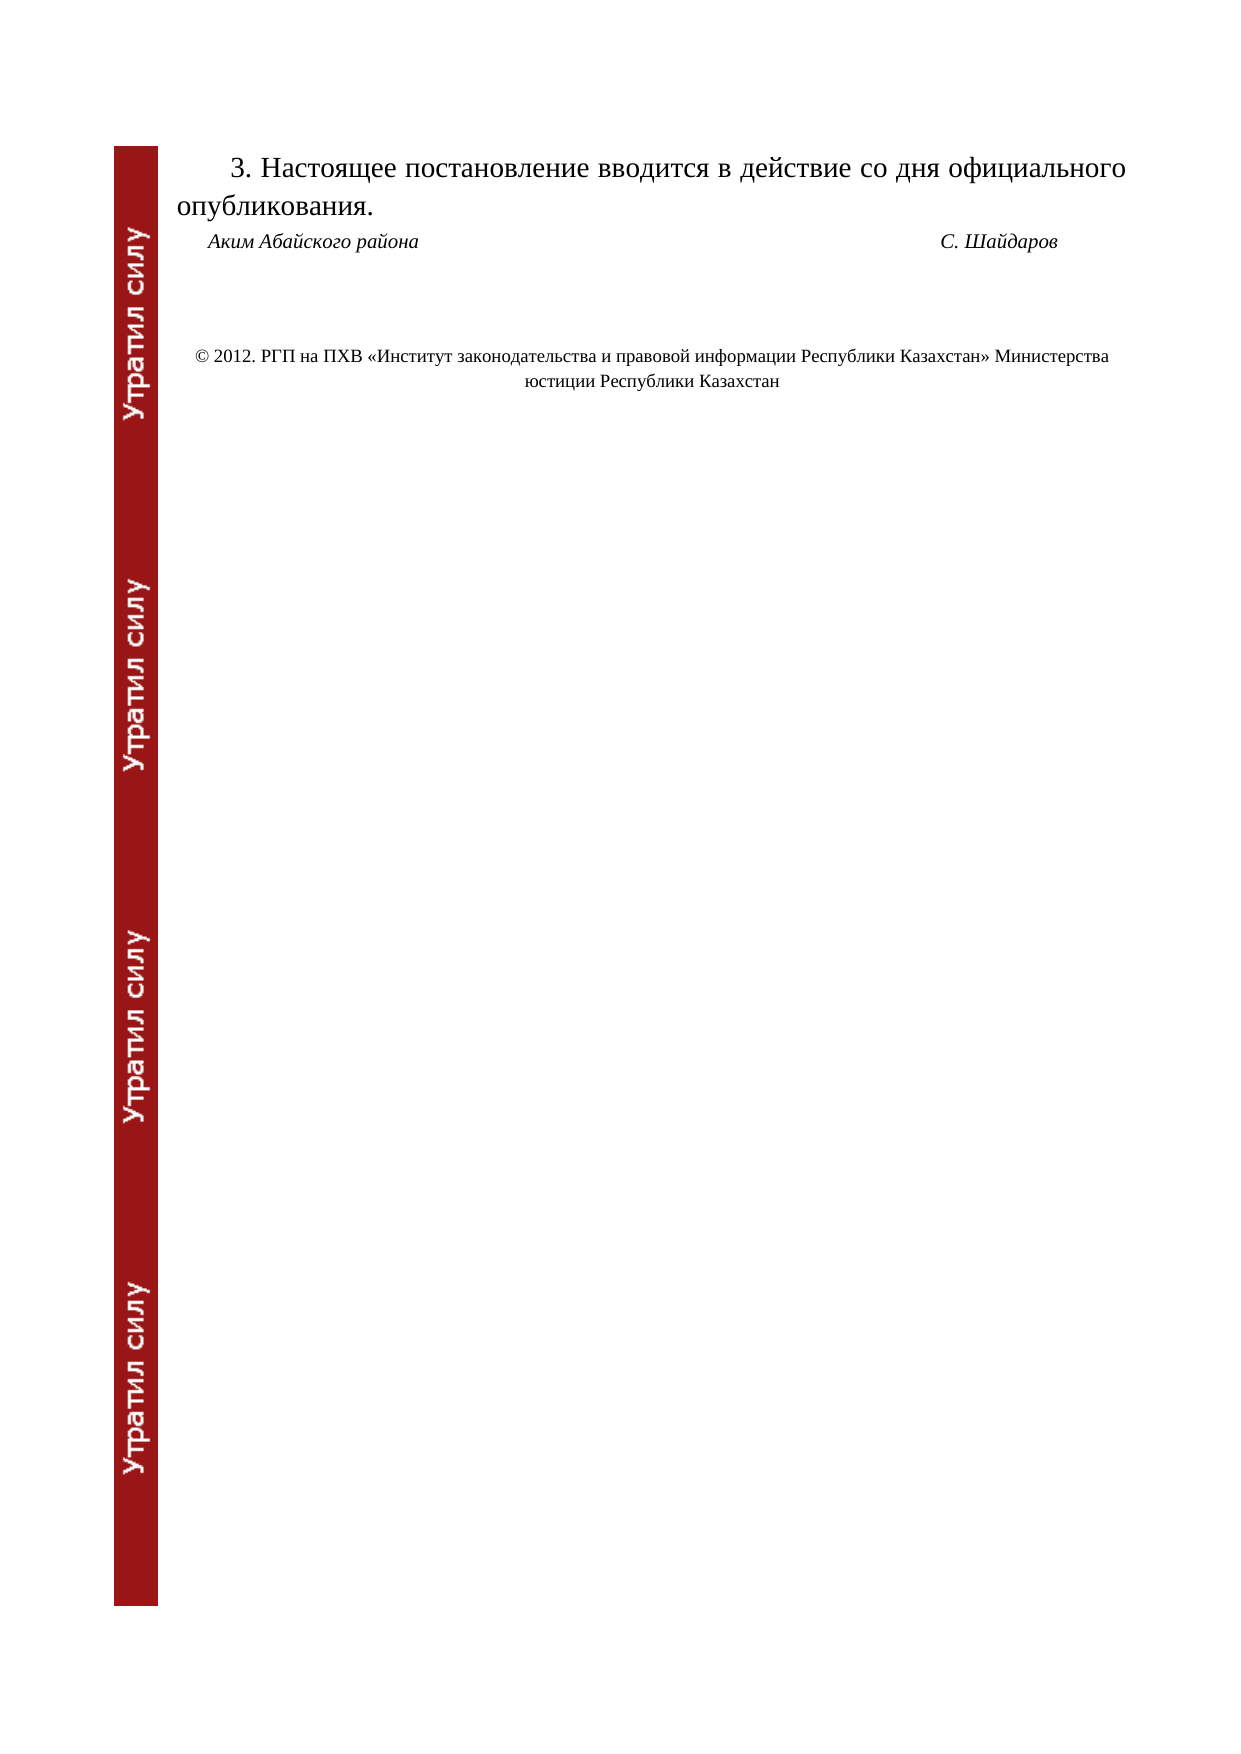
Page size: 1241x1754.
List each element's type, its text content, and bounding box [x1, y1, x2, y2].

text 3. Настоящее постановление вводится в действие со дня официального опубликования. [112, 150, 1128, 222]
picture [114, 146, 158, 150]
picture [114, 258, 158, 345]
table_header С. Шайдаров [939, 227, 1240, 258]
text © 2012. РГП на ПХВ «Институт законодательства и правовой информации Республики Казахстан» Министерства юстиции Республики Казахстан [112, 345, 1128, 391]
table_header Аким Абайского района [101, 227, 939, 258]
picture [114, 222, 158, 227]
picture [114, 391, 158, 1606]
